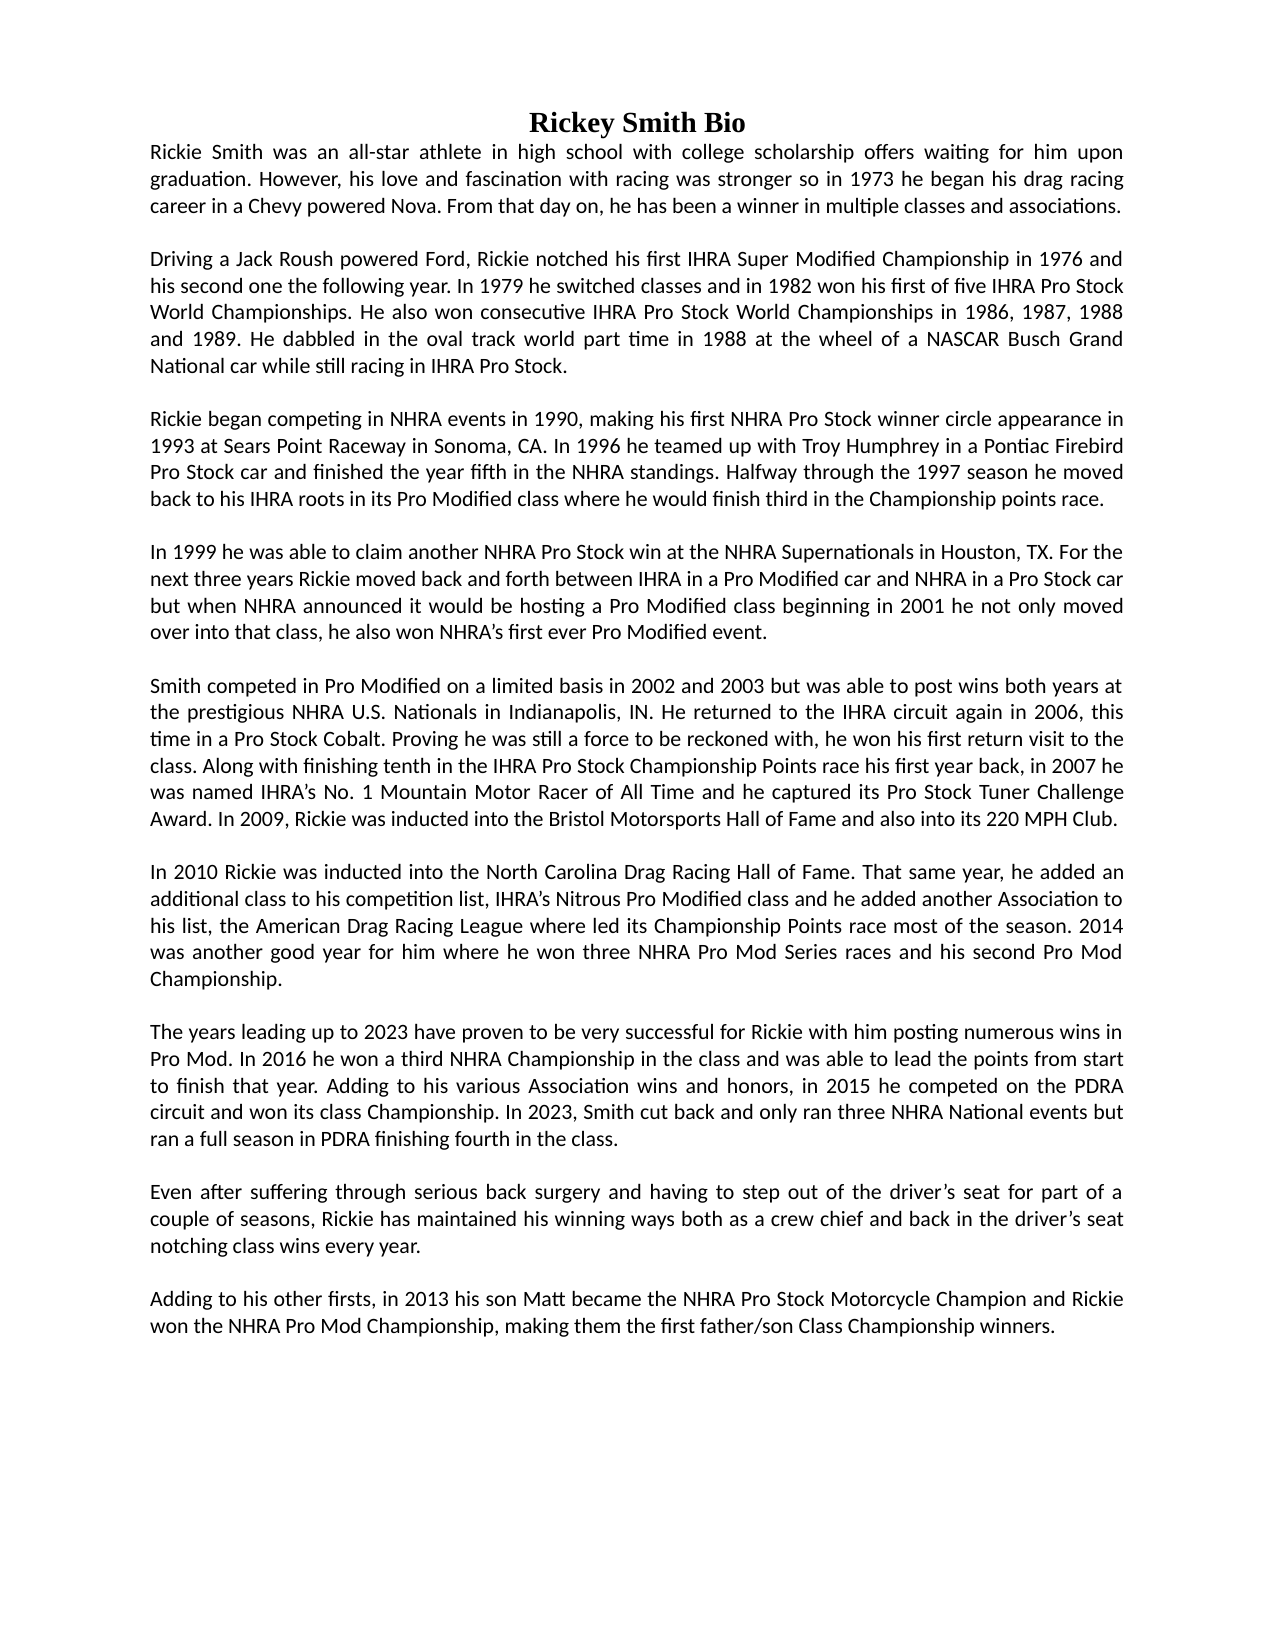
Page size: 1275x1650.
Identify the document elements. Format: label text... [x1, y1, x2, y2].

text Smith competed in Pro Modified on a limited basis in 2002 and 2003 but was able to post wins both years at the prestigious NHRA U.S. Nationals in Indianapolis, IN. He returned to the IHRA circuit again in 2006, this time in a Pro Stock Cobalt. Proving he was still a force to be reckoned with, he won his first return visit to the class. Along with finishing tenth in the IHRA Pro Stock Championship Points race his first year back, in 2007 he was named IHRA’s No. 1 Mountain Motor Racer of All Time and he captured its Pro Stock Tuner Challenge Award. In 2009, Rickie was inducted into the Bristol Motorsports Hall of Fame and also into its 220 MPH Club. [150, 672, 1125, 832]
text Adding to his other firsts, in 2013 his son Matt became the NHRA Pro Stock Motorcycle Champion and Rickie won the NHRA Pro Mod Championship, making them the first father/son Class Championship winners. [150, 1285, 1125, 1338]
text Rickey Smith Bio [150, 105, 1125, 138]
text Even after suffering through serious back surgery and having to step out of the driver’s seat for part of a couple of seasons, Rickie has maintained his winning ways both as a crew chief and back in the driver’s seat notching class wins every year. [150, 1178, 1125, 1258]
text The years leading up to 2023 have proven to be very successful for Rickie with him posting numerous wins in Pro Mod. In 2016 he won a third NHRA Championship in the class and was able to lead the points from start to finish that year. Adding to his various Association wins and honors, in 2015 he competed on the PDRA circuit and won its class Championship. In 2023, Smith cut back and only ran three NHRA National events but ran a full season in PDRA finishing fourth in the class. [150, 1018, 1125, 1152]
text In 2010 Rickie was inducted into the North Carolina Drag Racing Hall of Fame. That same year, he added an additional class to his competition list, IHRA’s Nitrous Pro Modified class and he added another Association to his list, the American Drag Racing League where led its Championship Points race most of the season. 2014 was another good year for him where he won three NHRA Pro Mod Series races and his second Pro Mod Championship. [150, 858, 1125, 992]
text In 1999 he was able to claim another NHRA Pro Stock win at the NHRA Supernationals in Houston, TX. For the next three years Rickie moved back and forth between IHRA in a Pro Modified car and NHRA in a Pro Stock car but when NHRA announced it would be hosting a Pro Modified class beginning in 2001 he not only moved over into that class, he also won NHRA’s first ever Pro Modified event. [150, 538, 1125, 645]
text Driving a Jack Roush powered Ford, Rickie notched his first IHRA Super Modified Championship in 1976 and his second one the following year. In 1979 he switched classes and in 1982 won his first of five IHRA Pro Stock World Championships. He also won consecutive IHRA Pro Stock World Championships in 1986, 1987, 1988 and 1989. He dabbled in the oval track world part time in 1988 at the wheel of a NASCAR Busch Grand National car while still racing in IHRA Pro Stock. [150, 245, 1125, 378]
text Rickie began competing in NHRA events in 1990, making his first NHRA Pro Stock winner circle appearance in 1993 at Sears Point Raceway in Sonoma, CA. In 1996 he teamed up with Troy Humphrey in a Pontiac Firebird Pro Stock car and finished the year fifth in the NHRA standings. Halfway through the 1997 season he moved back to his IHRA roots in its Pro Modified class where he would finish third in the Championship points race. [150, 405, 1125, 512]
text Rickie Smith was an all-star athlete in high school with college scholarship offers waiting for him upon graduation. However, his love and fascination with racing was stronger so in 1973 he began his drag racing career in a Chevy powered Nova. From that day on, he has been a winner in multiple classes and associations. [150, 138, 1125, 218]
